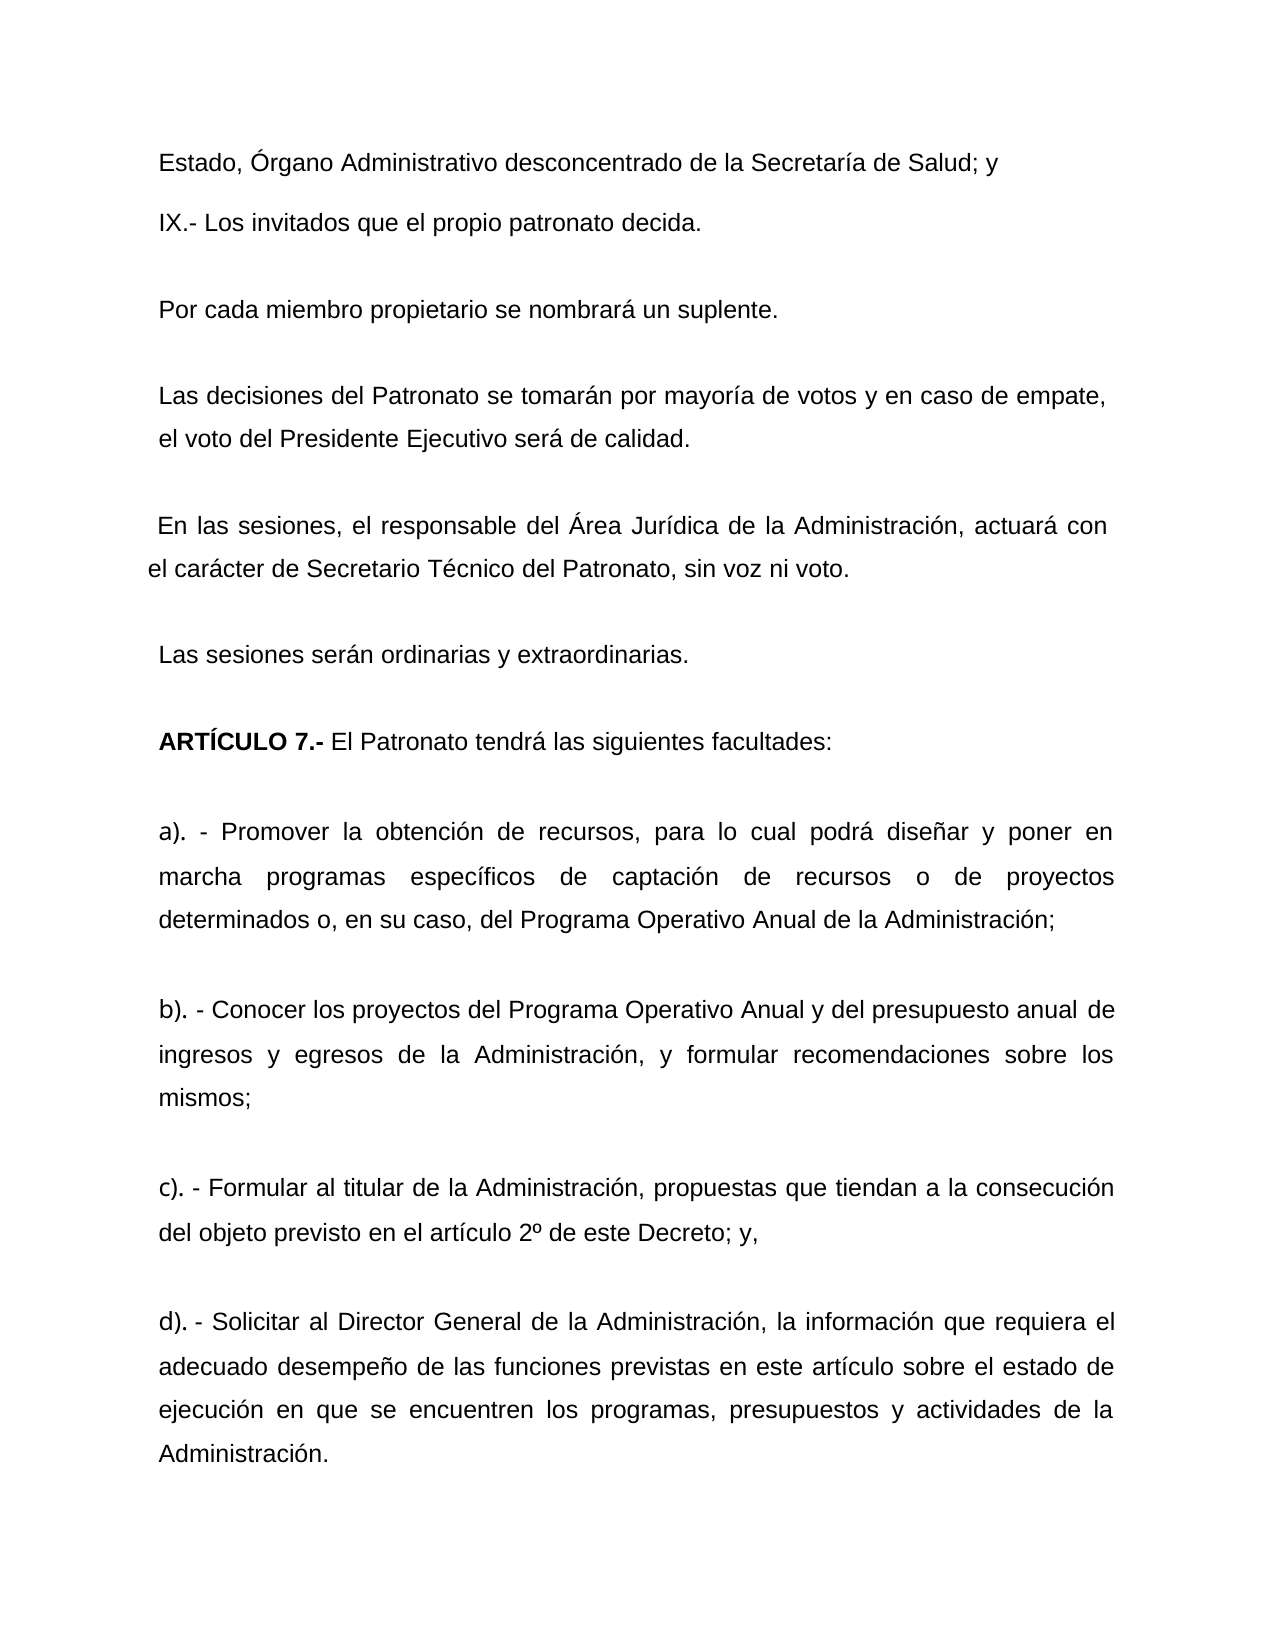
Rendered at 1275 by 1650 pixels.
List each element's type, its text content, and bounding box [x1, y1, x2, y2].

list - Formular al titular de la Administración, propuestas que tiendan a la consecución del objeto previsto en el artículo 2º de este Decreto; y, [158, 1169, 1114, 1246]
list - Conocer los proyectos del Programa Operativo Anual y del presupuesto anual de ingresos y egresos de la Administración, y formular recomendaciones sobre los mismos; [158, 991, 1115, 1112]
text Por cada miembro propietario se nombrará un suplente. [158, 295, 1127, 323]
text IX.- Los invitados que el propio patronato decida. [158, 207, 1127, 236]
text ARTÍCULO 7.- El Patronato tendrá las siguientes facultades: [158, 727, 1127, 756]
text Las sesiones serán ordinarias y extraordinarias. [158, 640, 1127, 669]
list - Solicitar al Director General de la Administración, la información que requiera el adecuado desempeño de las funciones previstas en este artículo sobre el estado de ejecución en que se encuentren los programas, presupuestos y actividades de la Administración. [158, 1304, 1115, 1467]
text En las sesiones, el responsable del Área Jurídica de la Administración, actuará con el carácter de Secretario Técnico del Patronato, sin voz ni voto. [148, 511, 1107, 582]
text Las decisiones del Patronato se tomarán por mayoría de votos y en caso de empate, el voto del Presidente Ejecutivo será de calidad. [158, 381, 1107, 453]
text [158, 148, 1127, 176]
list - Promover la obtención de recursos, para lo cual podrá diseñar y poner en marcha programas específicos de captación de recursos o de proyectos determinados o, en su caso, del Programa Operativo Anual de la Administración; [158, 813, 1114, 934]
